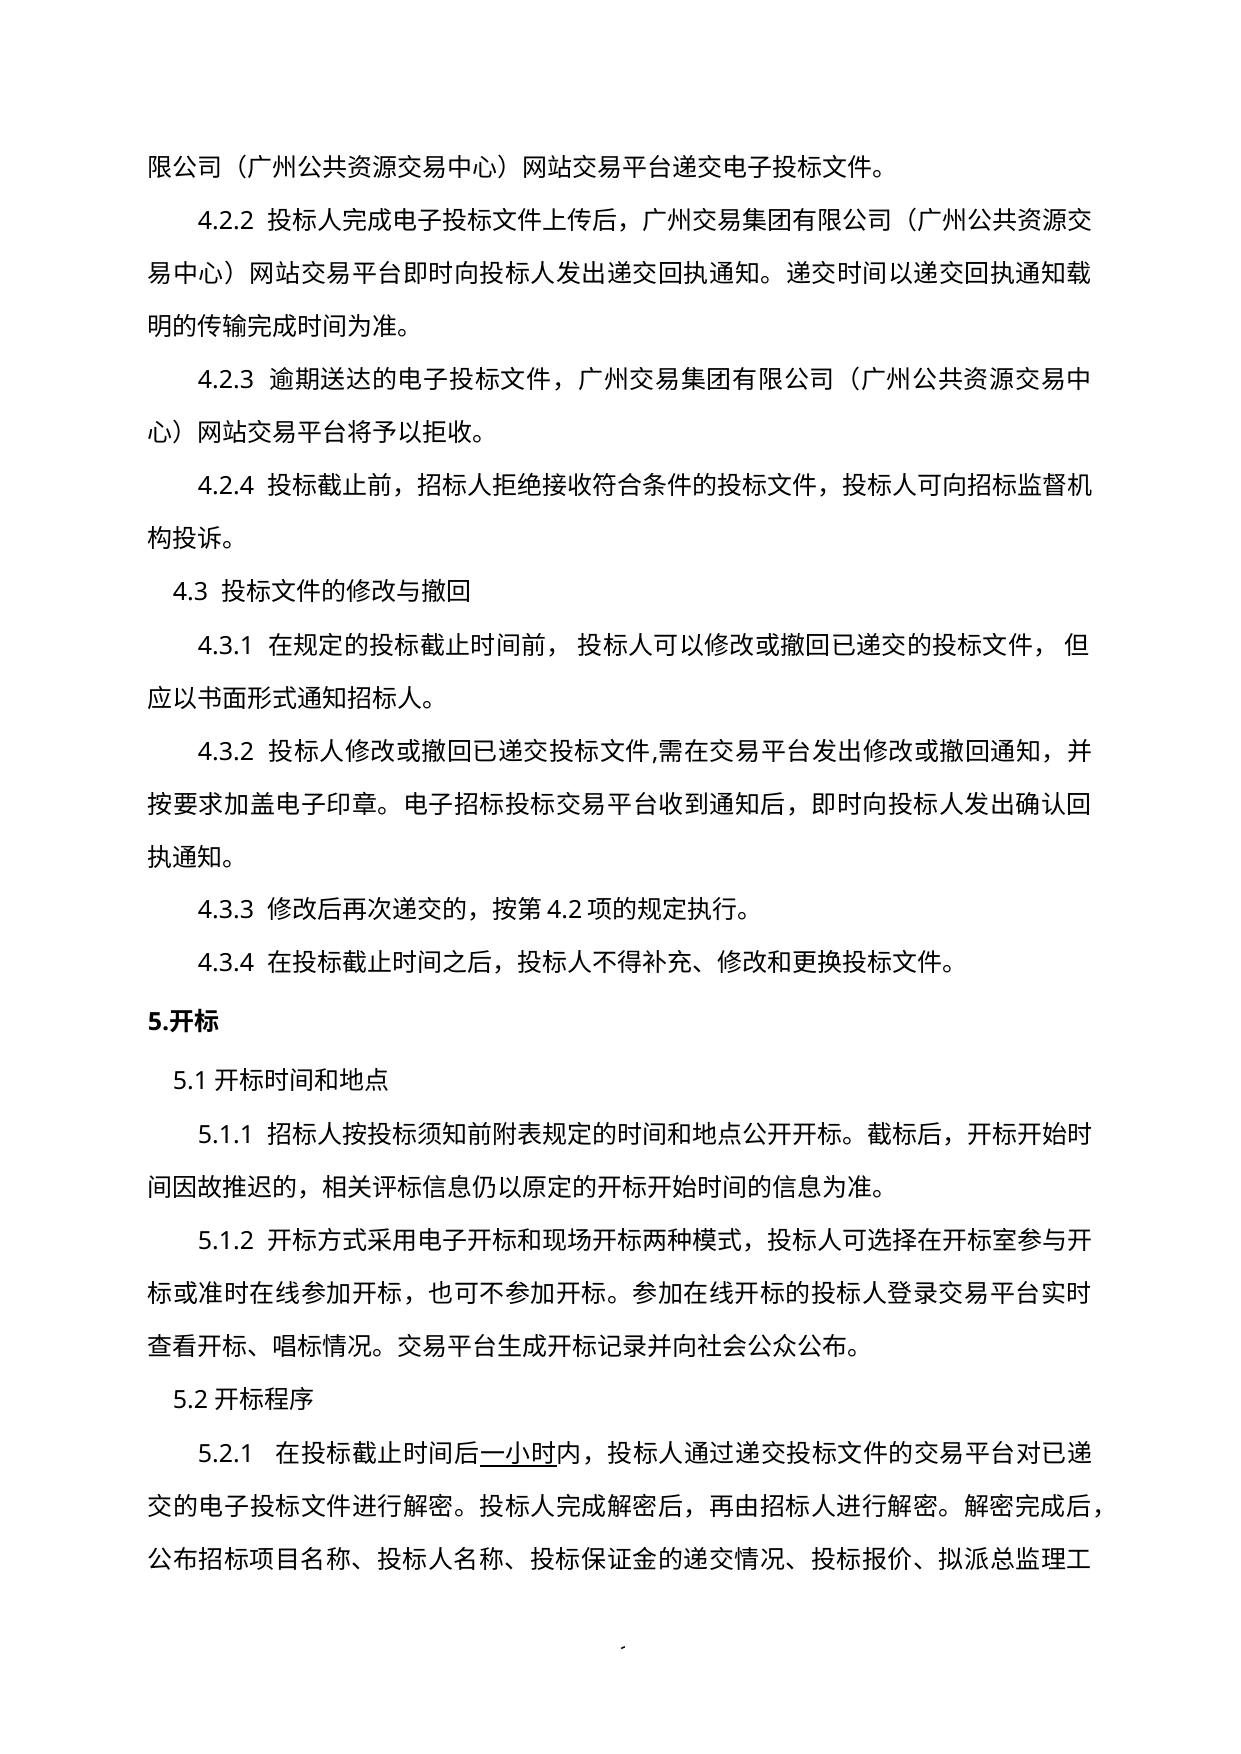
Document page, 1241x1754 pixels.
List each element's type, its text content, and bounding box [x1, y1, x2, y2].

text 5.1 开标时间和地点 [148, 1061, 1093, 1097]
text 4.3.1 在规定的投标截止时间前， 投标人可以修改或撤回已递交的投标文件， 但应以书面形式通知招标人。 [148, 625, 1093, 714]
subtitle 5.开标 [148, 1001, 1093, 1037]
text 4.2.2 投标人完成电子投标文件上传后，广州交易集团有限公司（广州公共资源交易中心）网站交易平台即时向投标人发出递交回执通知。递交时间以递交回执通知载明的传输完成时间为准。 [148, 201, 1093, 343]
text 4.3 投标文件的修改与撤回 [148, 571, 1093, 607]
text 4.2.3 逾期送达的电子投标文件，广州交易集团有限公司（广州公共资源交易中心）网站交易平台将予以拒收。 [148, 359, 1093, 448]
text 5.2 开标程序 [148, 1379, 1093, 1416]
text 4.3.4 在投标截止时间之后，投标人不得补充、修改和更换投标文件。 [148, 943, 1093, 979]
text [148, 1434, 1093, 1576]
text 5.1.1 招标人按投标须知前附表规定的时间和地点公开开标。截标后，开标开始时间因故推迟的，相关评标信息仍以原定的开标开始时间的信息为准。 [148, 1115, 1093, 1204]
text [148, 148, 1093, 184]
text 5.1.2 开标方式采用电子开标和现场开标两种模式，投标人可选择在开标室参与开标或准时在线参加开标，也可不参加开标。参加在线开标的投标人登录交易平台实时查看开标、唱标情况。交易平台生成开标记录并向社会公众公布。 [148, 1221, 1093, 1363]
text 4.2.4 投标截止前，招标人拒绝接收符合条件的投标文件，投标人可向招标监督机构投诉。 [148, 465, 1093, 554]
text 4.3.2 投标人修改或撤回已递交投标文件,需在交易平台发出修改或撤回通知，并按要求加盖电子印章。电子招标投标交易平台收到通知后，即时向投标人发出确认回执通知。 [148, 731, 1093, 873]
text 4.3.3 修改后再次递交的，按第4.2项的规定执行。 [148, 890, 1093, 926]
